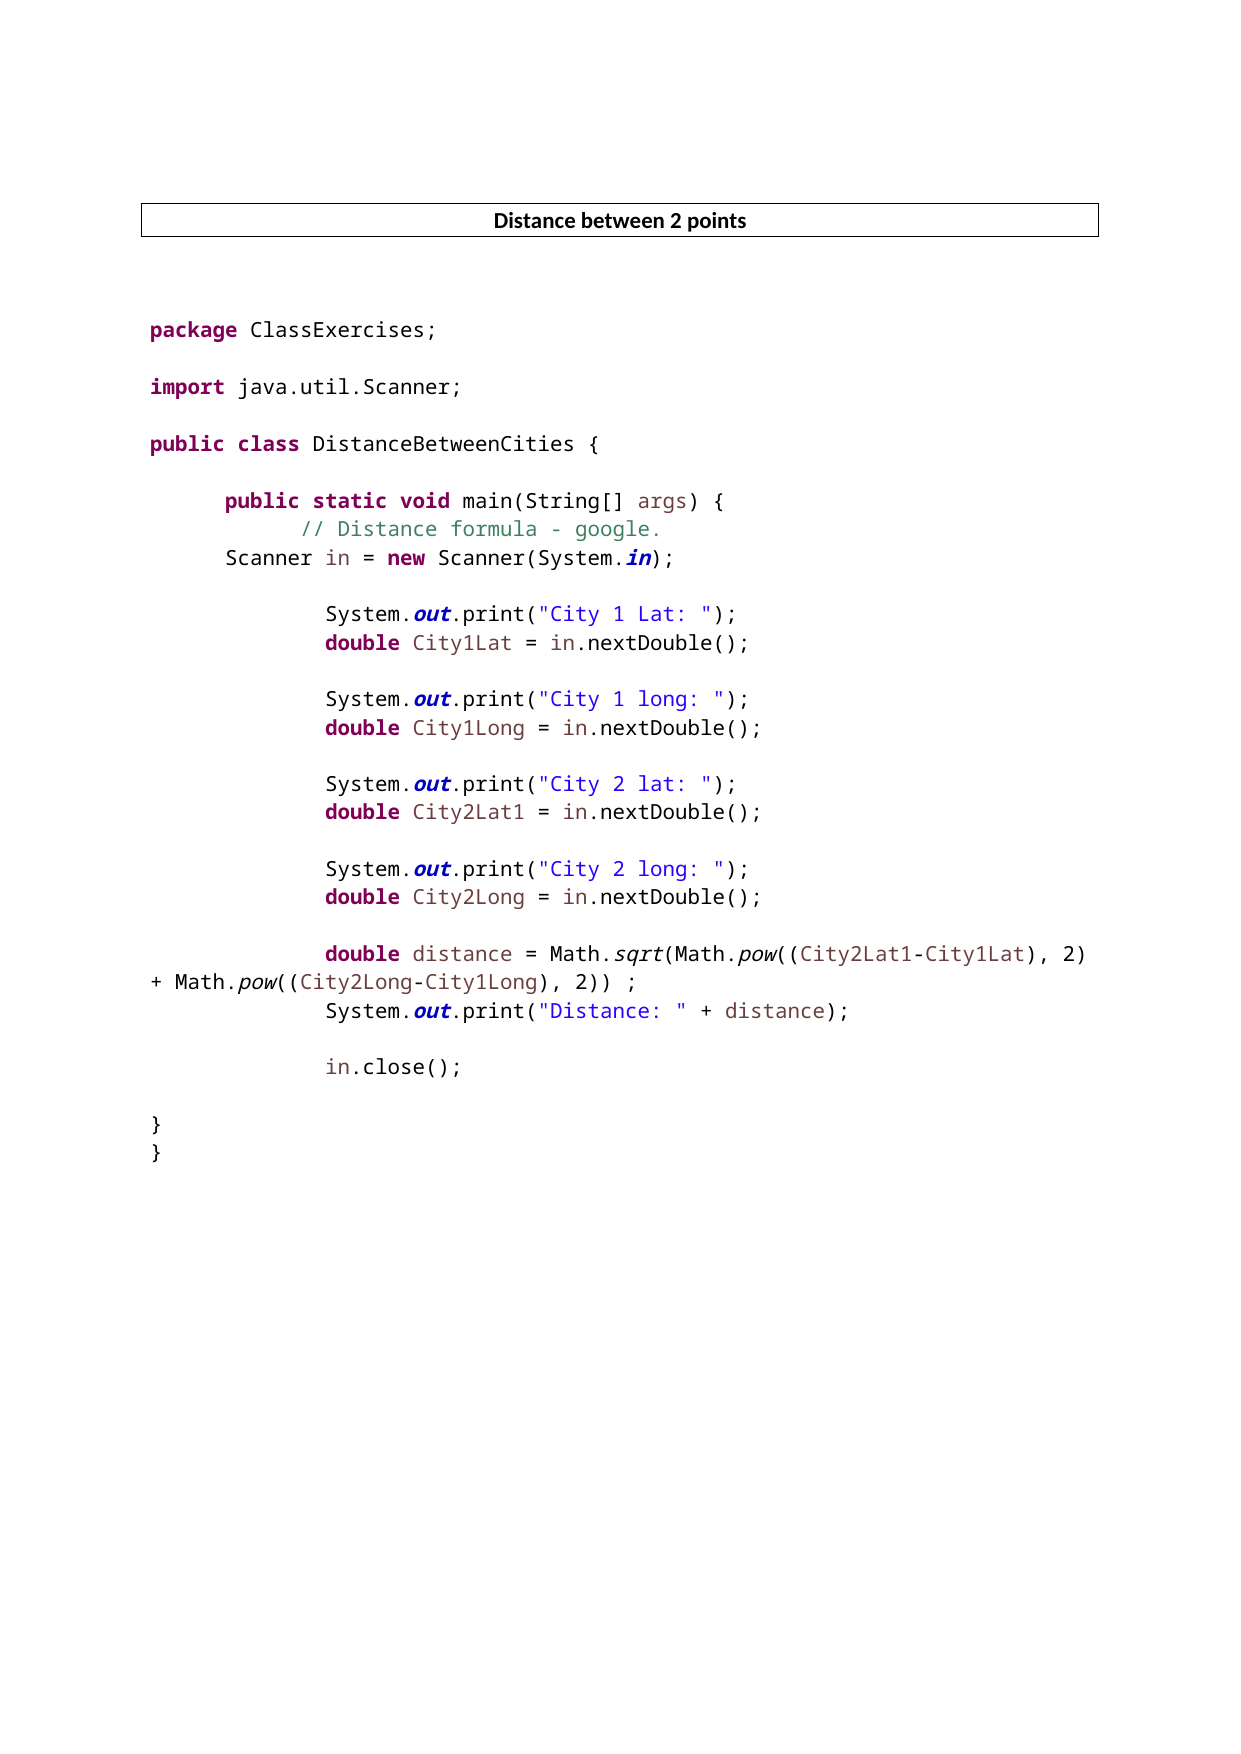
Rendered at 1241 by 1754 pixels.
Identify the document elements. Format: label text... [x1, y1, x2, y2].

text double City1Lat = in.nextDouble(); [150, 628, 1090, 656]
text double distance = Math.sqrt(Math.pow((City2Lat1-City1Lat), 2) + Math.pow((City2Long-City1Long), 2)) ; [150, 939, 1090, 996]
text in.close(); [150, 1052, 1090, 1081]
text import java.util.Scanner; [150, 372, 1090, 401]
text public class DistanceBetweenCities { [150, 429, 1090, 457]
text double City2Lat1 = in.nextDouble(); [150, 797, 1090, 826]
text Scanner in = new Scanner(System.in); [150, 543, 1090, 571]
text System.out.print("City 2 long: "); [150, 854, 1090, 882]
text } [150, 1109, 1090, 1137]
text public static void main(String[] args) { [150, 486, 1090, 514]
text package ClassExercises; [150, 315, 1090, 344]
text } [150, 1137, 1090, 1166]
text System.out.print("City 2 lat: "); [150, 769, 1090, 797]
text System.out.print("City 1 Lat: "); [150, 599, 1090, 628]
text // Distance formula - google. [150, 514, 1090, 543]
text double City2Long = in.nextDouble(); [150, 882, 1090, 911]
text System.out.print("City 1 long: "); [150, 684, 1090, 713]
text System.out.print("Distance: " + distance); [150, 996, 1090, 1024]
text Distance between 2 points [142, 204, 1098, 236]
text double City1Long = in.nextDouble(); [150, 713, 1090, 741]
